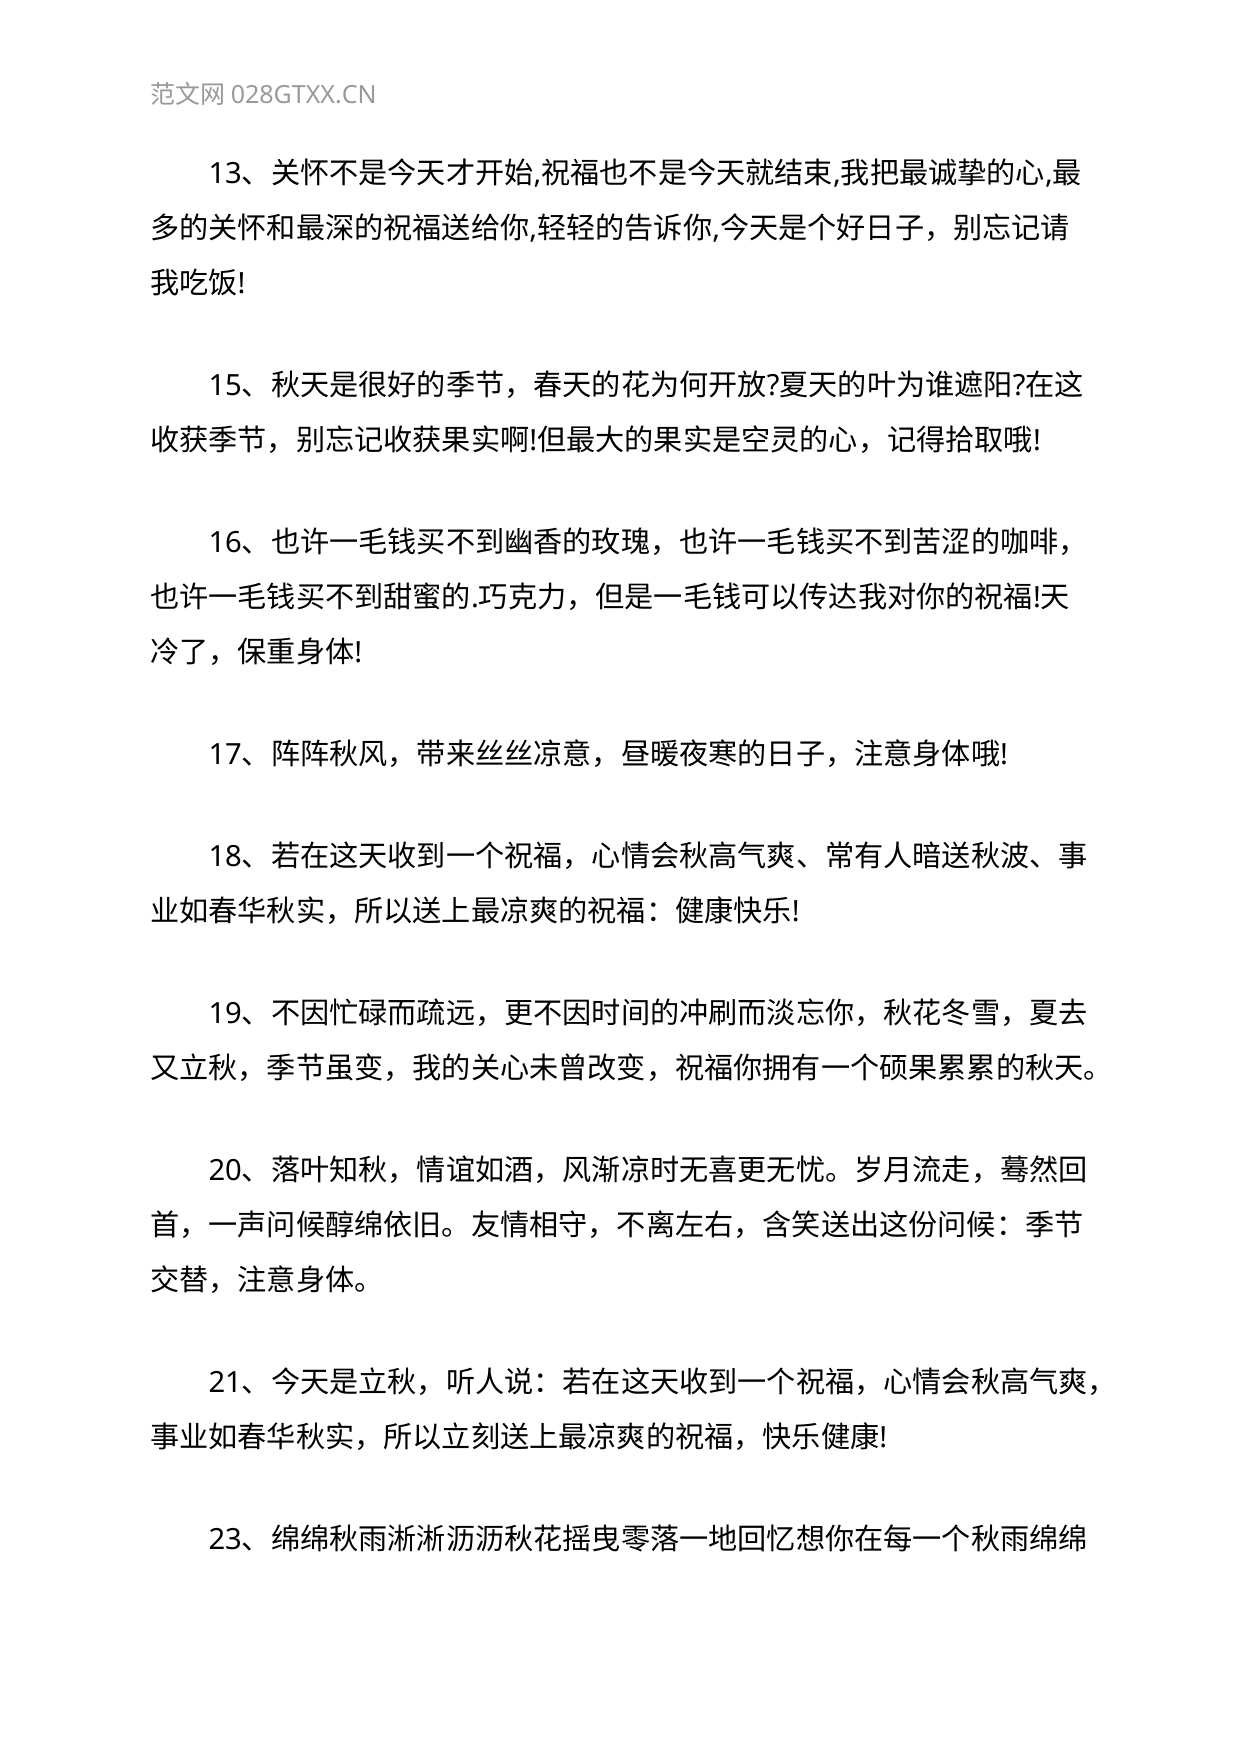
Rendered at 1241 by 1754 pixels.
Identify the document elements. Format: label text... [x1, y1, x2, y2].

text 20、落叶知秋，情谊如酒，风渐凉时无喜更无忧。岁月流走，蓦然回首，一声问候醇绵依旧。友情相守，不离左右，含笑送出这份问候：季节交替，注意身体。 [150, 1147, 1090, 1299]
text 17、阵阵秋风，带来丝丝凉意，昼暖夜寒的日子，注意身体哦! [150, 731, 1090, 773]
text 16、也许一毛钱买不到幽香的玫瑰，也许一毛钱买不到苦涩的咖啡，也许一毛钱买不到甜蜜的.巧克力，但是一毛钱可以传达我对你的祝福!天冷了，保重身体! [150, 519, 1090, 671]
text 15、秋天是很好的季节，春天的花为何开放?夏天的叶为谁遮阳?在这收获季节，别忘记收获果实啊!但最大的果实是空灵的心，记得拾取哦! [150, 362, 1090, 459]
text 21、今天是立秋，听人说：若在这天收到一个祝福，心情会秋高气爽，事业如春华秋实，所以立刻送上最凉爽的祝福，快乐健康! [150, 1358, 1090, 1456]
text 18、若在这天收到一个祝福，心情会秋高气爽、常有人暗送秋波、事业如春华秋实，所以送上最凉爽的祝福：健康快乐! [150, 833, 1090, 930]
text 19、不因忙碌而疏远，更不因时间的冲刷而淡忘你，秋花冬雪，夏去又立秋，季节虽变，我的关心未曾改变，祝福你拥有一个硕果累累的秋天。 [150, 990, 1090, 1087]
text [150, 1515, 1090, 1558]
text 13、关怀不是今天才开始,祝福也不是今天就结束,我把最诚挚的心,最多的关怀和最深的祝福送给你,轻轻的告诉你,今天是个好日子，别忘记请我吃饭! [150, 150, 1090, 302]
